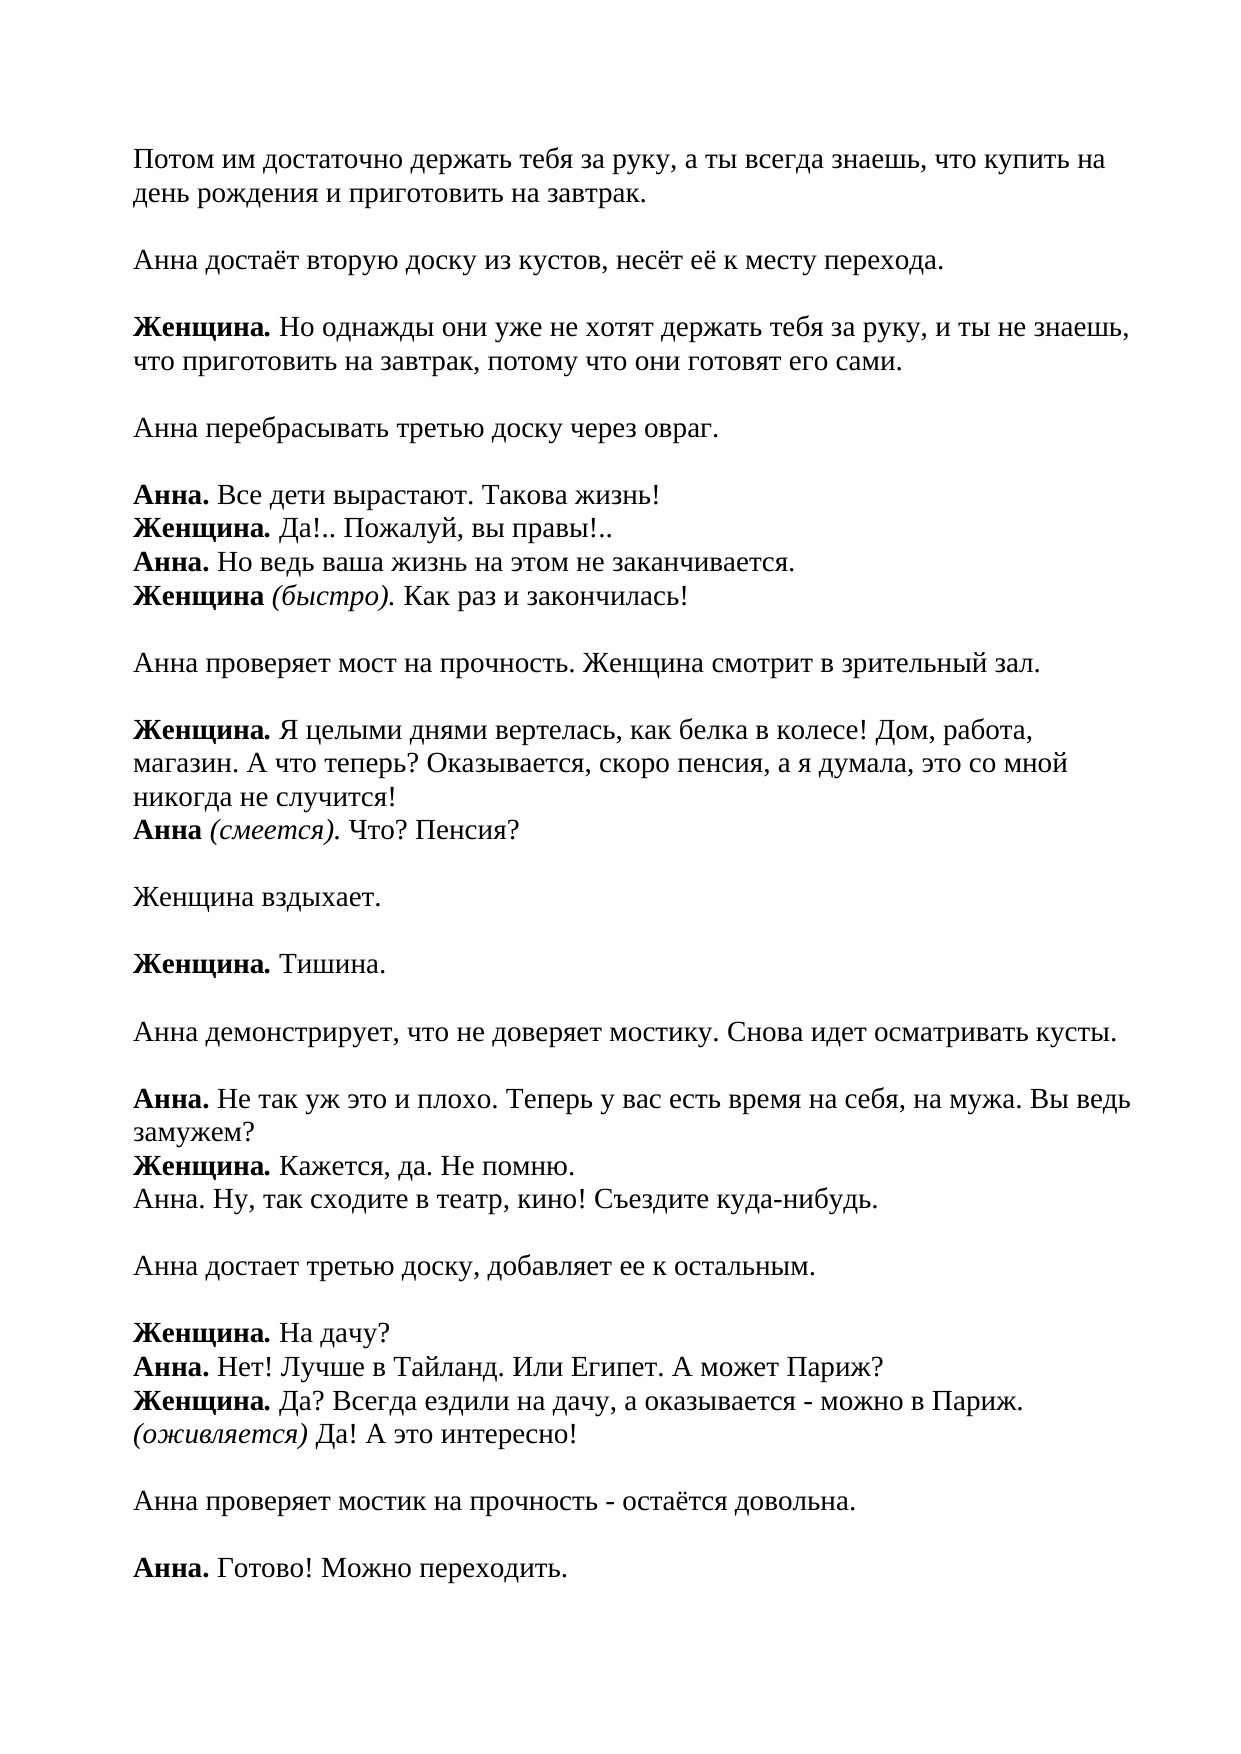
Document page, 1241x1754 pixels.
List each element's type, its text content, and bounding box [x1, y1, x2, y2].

text Женщина. Кажется, да. Не помню. [133, 1148, 1140, 1181]
text Анна. Нет! Лучше в Тайланд. Или Египет. А может Париж? [133, 1349, 1140, 1383]
text Анна проверяет мостик на прочность - остаётся довольна. [133, 1483, 1140, 1517]
text Анна. Готово! Можно переходить. [133, 1550, 1140, 1584]
text Женщина. Да? Всегда ездили на дачу, а оказывается - можно в Париж. (оживляется) Да! А это интересно! [133, 1383, 1140, 1450]
text Анна проверяет мост на прочность. Женщина смотрит в зрительный зал. [133, 645, 1140, 678]
text Женщина. Но однажды они уже не хотят держать тебя за руку, и ты не знаешь, что приготовить на завтрак, потому что они готовят его сами. [133, 309, 1140, 376]
text Анна. Все дети вырастают. Такова жизнь! [133, 477, 1140, 511]
text Анна. Не так уж это и плохо. Теперь у вас есть время на себя, на мужа. Вы ведь замужем? [133, 1081, 1140, 1148]
text Анна достаёт вторую доску из кустов, несёт её к месту перехода. [133, 242, 1140, 276]
text Женщина. Я целыми днями вертелась, как белка в колесе! Дом, работа, магазин. А что теперь? Оказывается, скоро пенсия, а я думала, это со мной никогда не случится! [133, 712, 1140, 812]
text Анна демонстрирует, что не доверяет мостику. Снова идет осматривать кусты. [133, 1014, 1140, 1047]
text Женщина (быстро). Как раз и закончилась! [133, 578, 1140, 611]
text Женщина вздыхает. [133, 879, 1140, 913]
text Женщина. На дачу? [133, 1316, 1140, 1349]
text Женщина. Тишина. [133, 947, 1140, 980]
text Женщина. Да!.. Пожалуй, вы правы!.. [133, 511, 1140, 544]
text Анна. Ну, так сходите в театр, кино! Съездите куда-нибудь. [133, 1181, 1140, 1215]
text Анна достает третью доску, добавляет ее к остальным. [133, 1248, 1140, 1282]
text Анна (смеется). Что? Пенсия? [133, 812, 1140, 846]
text Анна перебрасывать третью доску через овраг. [133, 410, 1140, 443]
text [133, 142, 1140, 209]
text Анна. Но ведь ваша жизнь на этом не заканчивается. [133, 544, 1140, 578]
